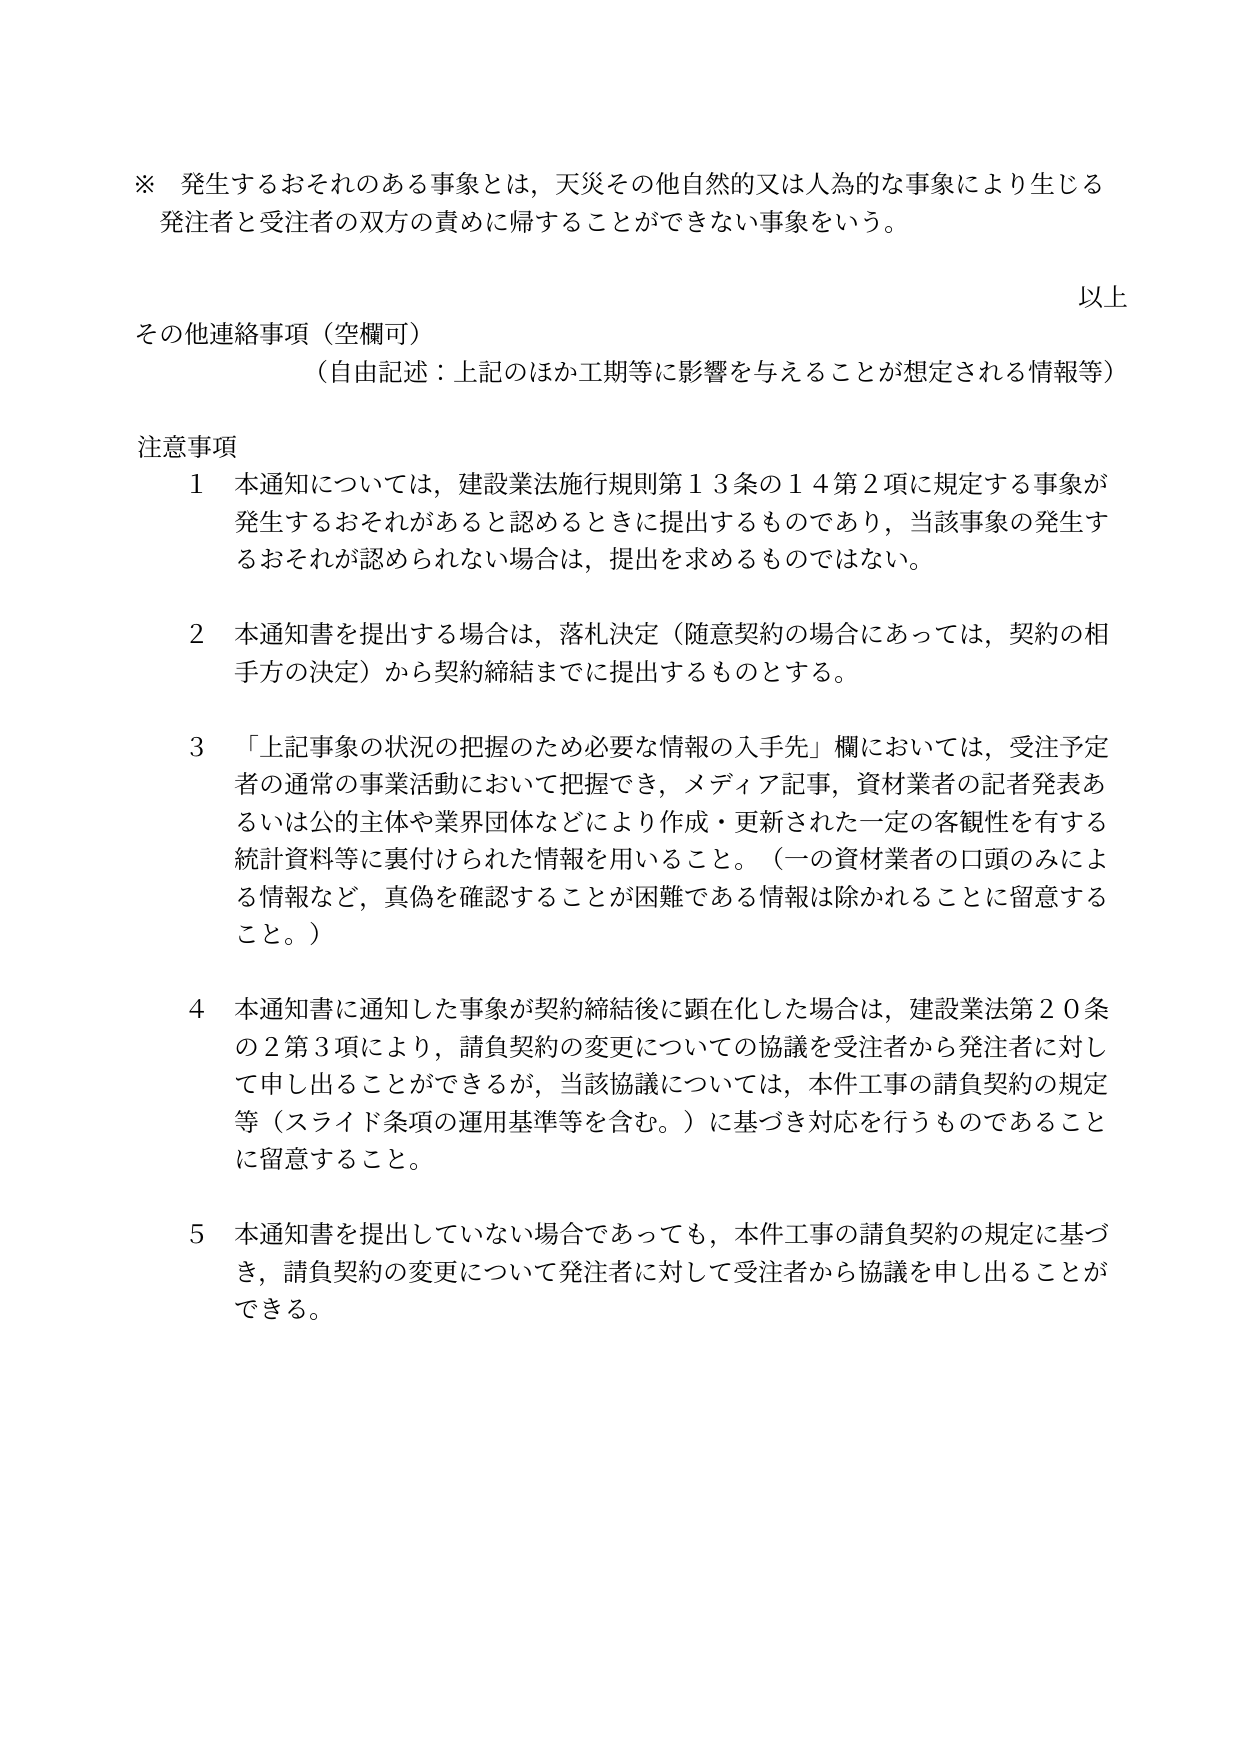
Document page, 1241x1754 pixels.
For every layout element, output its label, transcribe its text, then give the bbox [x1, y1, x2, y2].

text １ 本通知については，建設業法施行規則第１３条の１４第２項に規定する事象が発生するおそれがあると認めるときに提出するものであり，当該事象の発生するおそれが認められない場合は，提出を求めるものではない。 [134, 464, 1128, 577]
text ２ 本通知書を提出する場合は，落札決定（随意契約の場合にあっては，契約の相手方の決定）から契約締結までに提出するものとする。 [134, 614, 1128, 689]
text ４ 本通知書に通知した事象が契約締結後に顕在化した場合は，建設業法第２０条の２第３項により，請負契約の変更についての協議を受注者から発注者に対して申し出ることができるが，当該協議については，本件工事の請負契約の規定等（スライド条項の運用基準等を含む。）に基づき対応を行うものであることに留意すること。 [134, 989, 1128, 1177]
text ※ 発生するおそれのある事象とは，天災その他自然的又は人為的な事象により生じる発注者と受注者の双方の責めに帰することができない事象をいう。 [134, 164, 1128, 239]
text ５ 本通知書を提出していない場合であっても，本件工事の請負契約の規定に基づき，請負契約の変更について発注者に対して受注者から協議を申し出ることができる。 [134, 1214, 1128, 1327]
text その他連絡事項（空欄可） [134, 314, 1128, 352]
text ３ 「上記事象の状況の把握のため必要な情報の入手先」欄においては，受注予定者の通常の事業活動において把握でき，メディア記事，資材業者の記者発表あるいは公的主体や業界団体などにより作成・更新された一定の客観性を有する統計資料等に裏付けられた情報を用いること。（一の資材業者の口頭のみによる情報など，真偽を確認することが困難である情報は除かれることに留意すること。） [134, 727, 1128, 952]
text 注意事項 [112, 427, 1028, 464]
text 以上 [134, 277, 1128, 314]
text （自由記述：上記のほか工期等に影響を与えることが想定される情報等） [134, 352, 1128, 389]
